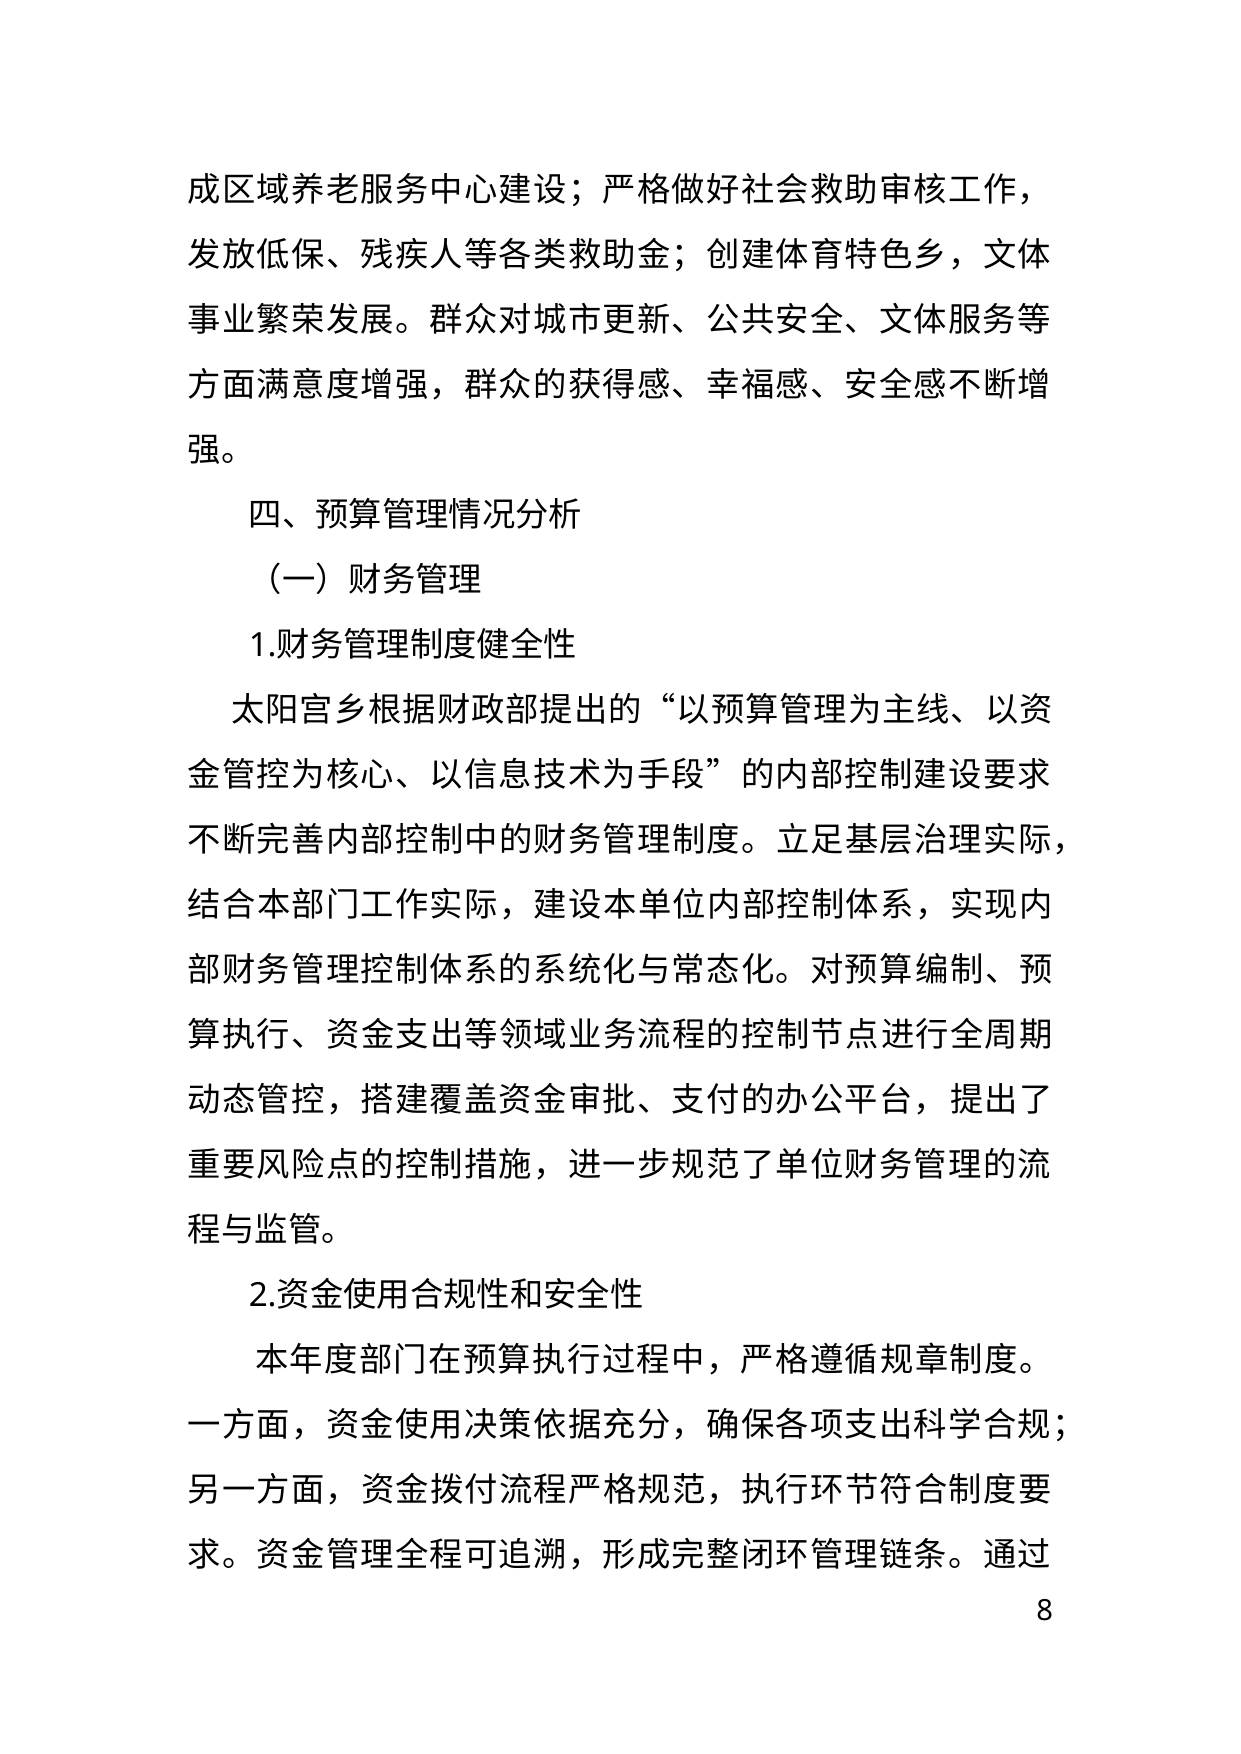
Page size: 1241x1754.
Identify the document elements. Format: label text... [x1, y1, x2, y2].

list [187, 155, 1053, 480]
text 1.财务管理制度健全性 [198, 610, 1053, 675]
text 2.资金使用合规性和安全性 [198, 1260, 1053, 1325]
text （一）财务管理 [198, 545, 1053, 610]
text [187, 1325, 1053, 1585]
text 四、预算管理情况分析 [198, 480, 1053, 545]
text 太阳宫乡根据财政部提出的“以预算管理为主线、以资金管控为核心、以信息技术为手段”的内部控制建设要求，不断完善内部控制中的财务管理制度。立足基层治理实际，结合本部门工作实际，建设本单位内部控制体系，实现内部财务管理控制体系的系统化与常态化。对预算编制、预算执行、资金支出等领域业务流程的控制节点进行全周期动态管控，搭建覆盖资金审批、支付的办公平台，提出了重要风险点的控制措施，进一步规范了单位财务管理的流程与监管。 [187, 675, 1053, 1260]
